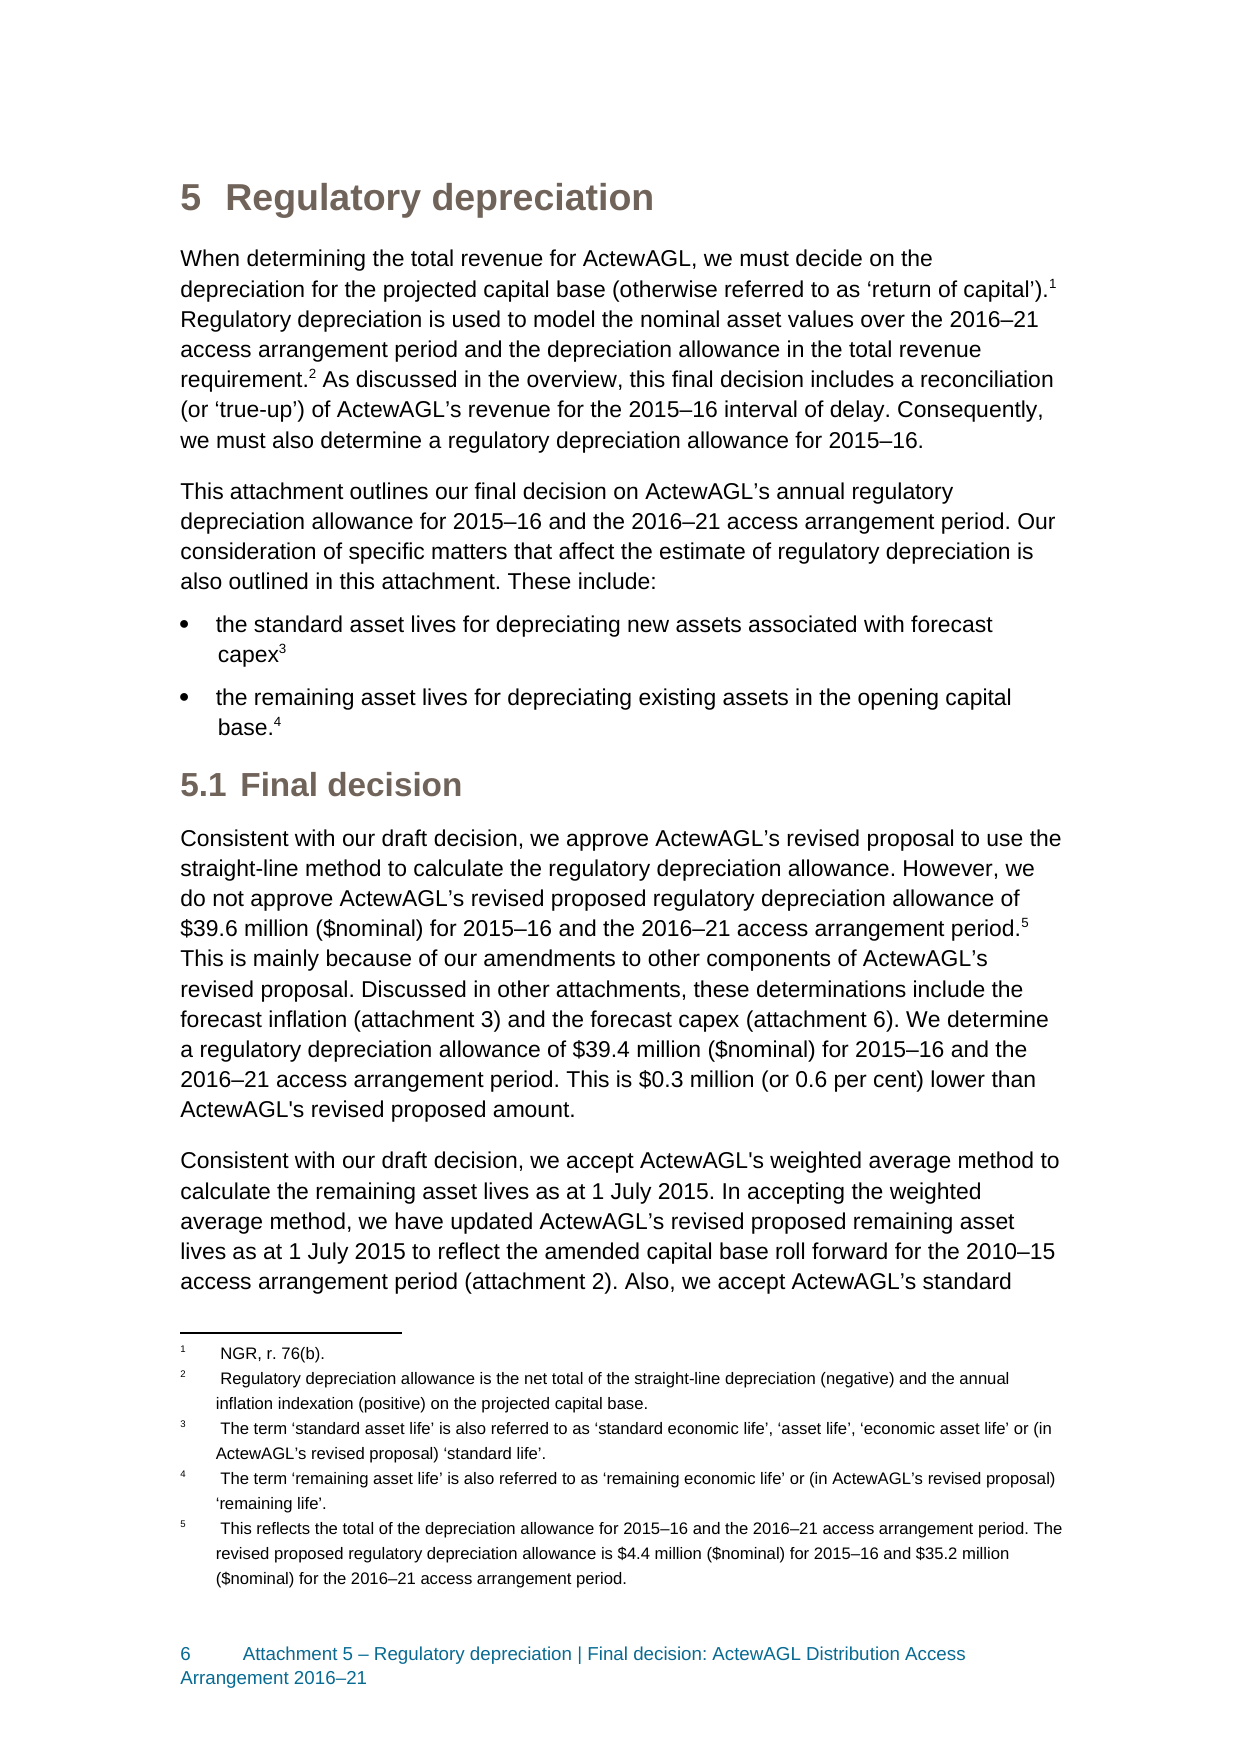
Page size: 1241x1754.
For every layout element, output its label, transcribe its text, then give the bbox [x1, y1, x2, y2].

subtitle Final decision [180, 765, 1063, 804]
list the remaining asset lives for depreciating existing assets in the opening capital base. [180, 684, 1063, 741]
subtitle Regulatory depreciation [180, 175, 1063, 218]
picture [322, 1650, 326, 1660]
text This attachment outlines our final decision on ActewAGL’s annual regulatory depreciation allowance for 2015–16 and the 2016–21 access arrangement period. Our consideration of specific matters that affect the estimate of regulatory depreciation is also outlined in this attachment. These include: [180, 478, 1063, 595]
picture [296, 1650, 300, 1660]
list the standard asset lives for depreciating new assets associated with forecast capex [180, 611, 1063, 668]
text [180, 1147, 1063, 1294]
text Consistent with our draft decision, we approve ActewAGL’s revised proposal to use the straight-line method to calculate the regulatory depreciation allowance. However, we do not approve ActewAGL’s revised proposed regulatory depreciation allowance of $39.6 million ($nominal) for 2015–16 and the 2016–21 access arrangement period. This is mainly because of our amendments to other components of ActewAGL’s revised proposal. Discussed in other attachments, these determinations include the forecast inflation (attachment 3) and the forecast capex (attachment 6). We determine a regulatory depreciation allowance of $39.4 million ($nominal) for 2015–16 and the 2016–21 access arrangement period. This is $0.3 million (or 0.6 per cent) lower than ActewAGL's revised proposed amount. [180, 824, 1063, 1123]
text When determining the total revenue for ActewAGL, we must decide on the depreciation for the projected capital base (otherwise referred to as ‘return of capital’). Regulatory depreciation is used to model the nominal asset values over the 2016–21 access arrangement period and the depreciation allowance in the total revenue requirement. As discussed in the overview, this final decision includes a reconciliation (or ‘true-up’) of ActewAGL’s revenue for the 2015–16 interval of delay. Consequently, we must also determine a regulatory depreciation allowance for 2015–16. [180, 245, 1063, 453]
picture [216, 1674, 220, 1684]
